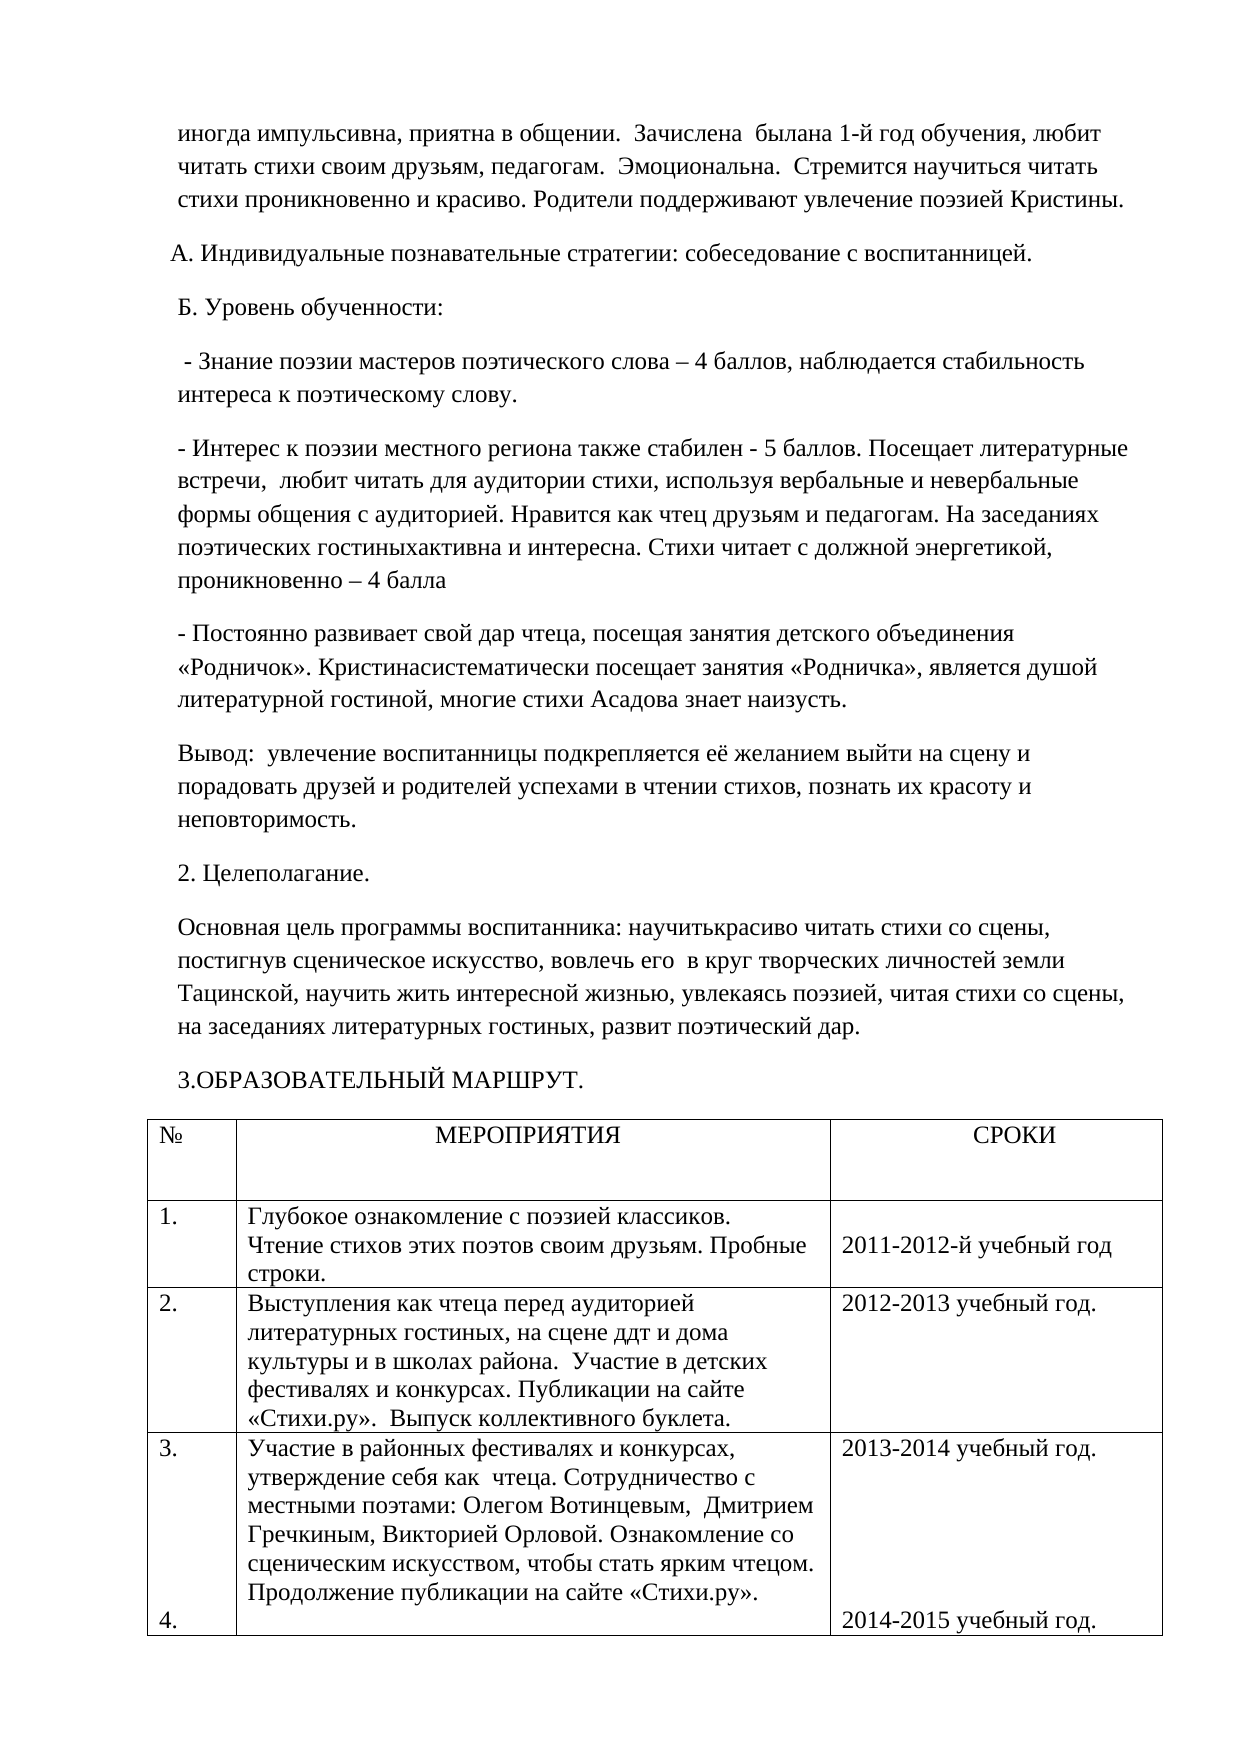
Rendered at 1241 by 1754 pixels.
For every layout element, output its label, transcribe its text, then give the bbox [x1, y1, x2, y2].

table_cell 1. [148, 1201, 236, 1287]
text А. Индивидуальные познавательные стратегии: собеседование с воспитанницей. [88, 238, 1152, 267]
table_header МЕРОПРИЯТИЯ [237, 1120, 830, 1200]
table_header СРОКИ [831, 1120, 1162, 1200]
text Б. Уровень обученности: [177, 292, 1152, 321]
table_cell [237, 1433, 830, 1635]
table_cell 2012-2013 учебный год. [831, 1288, 1162, 1432]
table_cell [831, 1433, 1162, 1635]
text 2. Целеполагание. [177, 858, 1152, 887]
table_cell 3. 4. [148, 1433, 236, 1635]
text - Постоянно развивает свой дар чтеца, посещая занятия детского объединения «Родничок». Кристинасистематически посещает занятия «Родничка», является душой литературной гостиной, многие стихи Асадова знает наизусть. [177, 618, 1152, 713]
table_cell Выступления как чтеца перед аудиторией литературных гостиных, на сцене ддт и дома культуры и в школах района. Участие в детских фестивалях и конкурсах. Публикации на сайте «Стихи.ру». Выпуск коллективного буклета. [237, 1288, 830, 1432]
table_cell Глубокое ознакомление с поэзией классиков. Чтение стихов этих поэтов своим друзьям. Пробные строки. [237, 1201, 830, 1287]
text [88, 118, 1152, 213]
table_cell 2011-2012-й учебный год [831, 1201, 1162, 1287]
text Вывод: увлечение воспитанницы подкрепляется её желанием выйти на сцену и порадовать друзей и родителей успехами в чтении стихов, познать их красоту и неповторимость. [177, 738, 1152, 833]
table_header № [148, 1120, 236, 1200]
text - Знание поэзии мастеров поэтического слова – 4 баллов, наблюдается стабильность интереса к поэтическому слову. [177, 346, 1152, 407]
table_cell 2. [148, 1288, 236, 1432]
text - Интерес к поэзии местного региона также стабилен - 5 баллов. Посещает литературные встречи, любит читать для аудитории стихи, используя вербальные и невербальные формы общения с аудиторией. Нравится как чтец друзьям и педагогам. На заседаниях поэтических гостиныхактивна и интересна. Стихи читает с должной энергетикой, проникновенно – 4 балла [177, 433, 1152, 593]
text Основная цель программы воспитанника: научитькрасиво читать стихи со сцены, постигнув сценическое искусство, вовлечь его в круг творческих личностей земли Тацинской, научить жить интересной жизнью, увлекаясь поэзией, читая стихи со сцены, на заседаниях литературных гостиных, развит поэтический дар. [177, 912, 1152, 1040]
text 3.ОБРАЗОВАТЕЛЬНЫЙ МАРШРУТ. [177, 1065, 1152, 1094]
